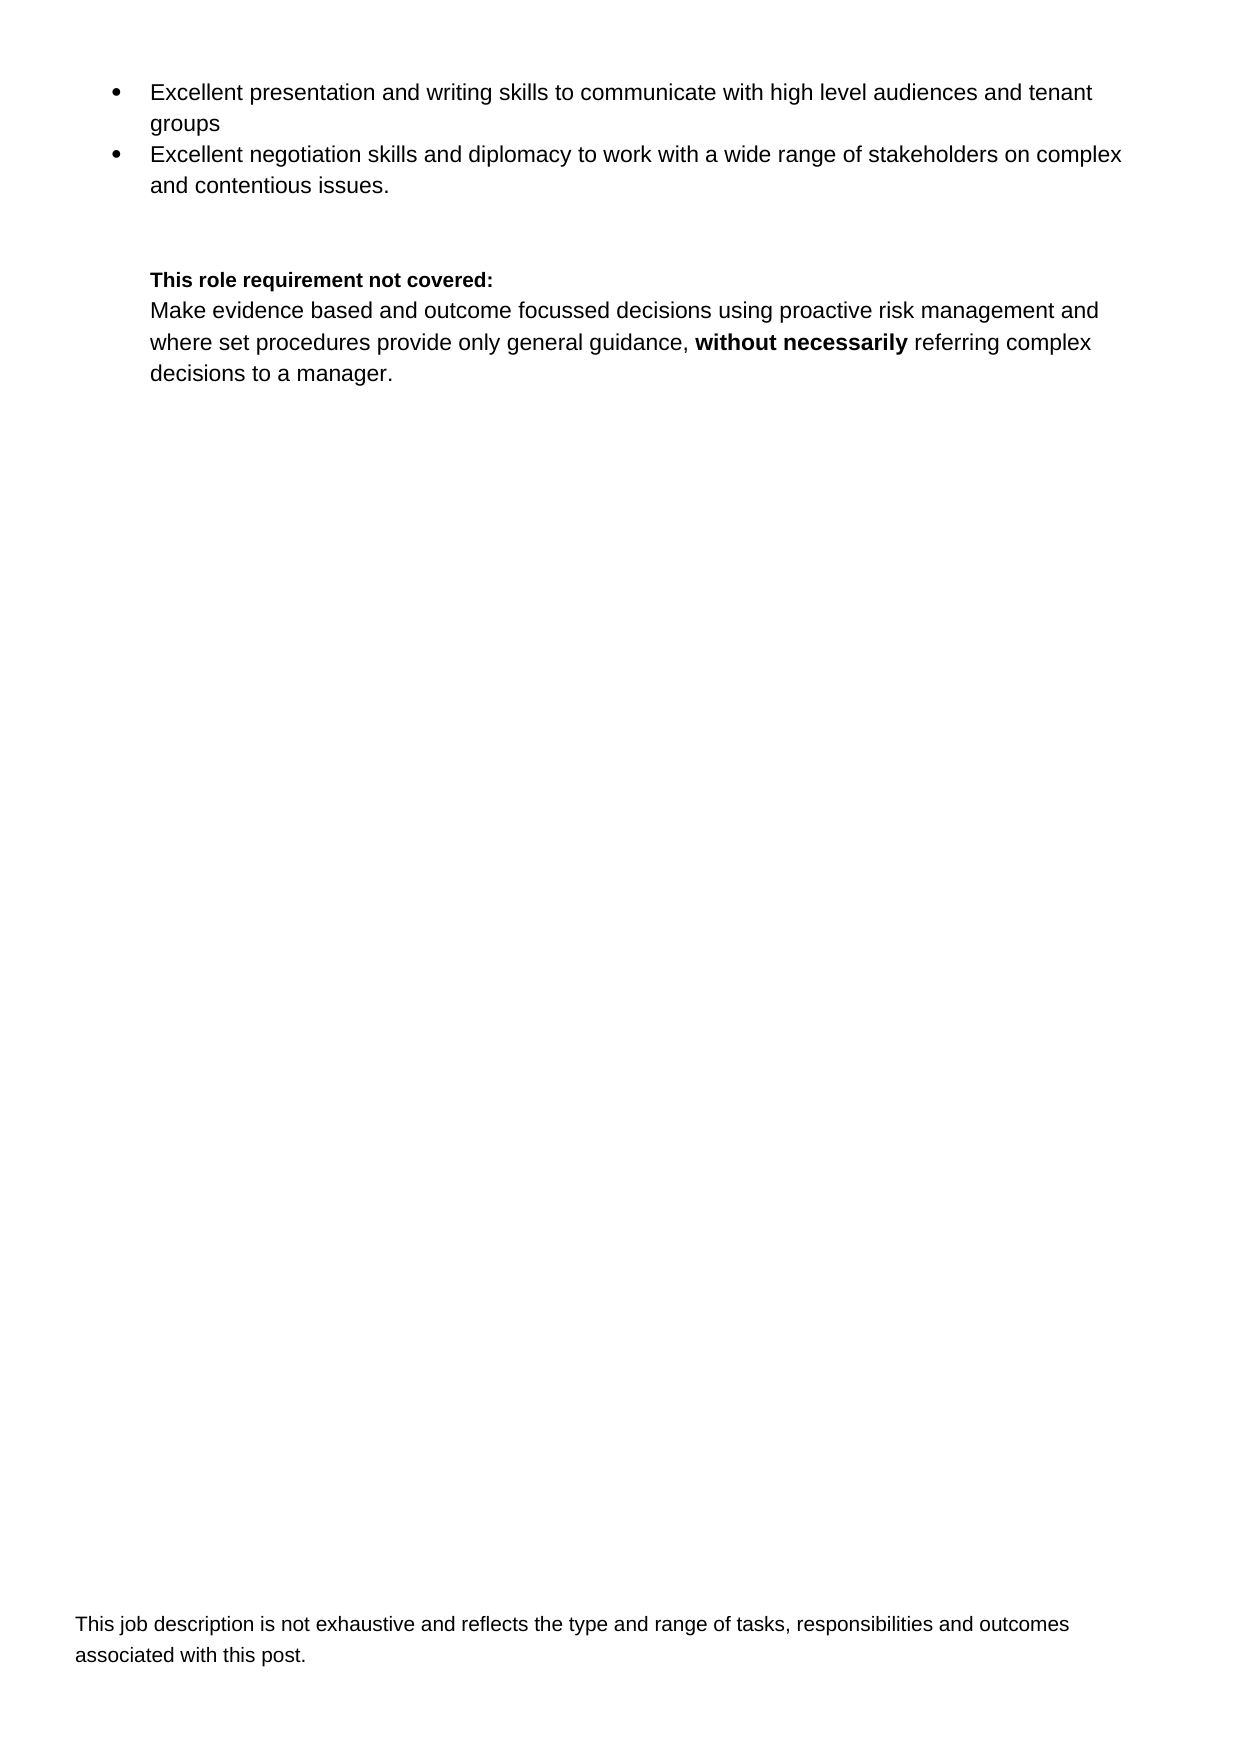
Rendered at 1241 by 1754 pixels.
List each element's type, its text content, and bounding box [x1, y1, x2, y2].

list This role requirement not covered: [150, 262, 1165, 294]
list Excellent negotiation skills and diplomacy to work with a wide range of stakeholders on complex and contentious issues. [112, 137, 1165, 200]
list Make evidence based and outcome focussed decisions using proactive risk management and where set procedures provide only general guidance, without necessarily referring complex decisions to a manager. [150, 294, 1165, 387]
list Excellent presentation and writing skills to communicate with high level audiences and tenant groups [112, 75, 1165, 137]
